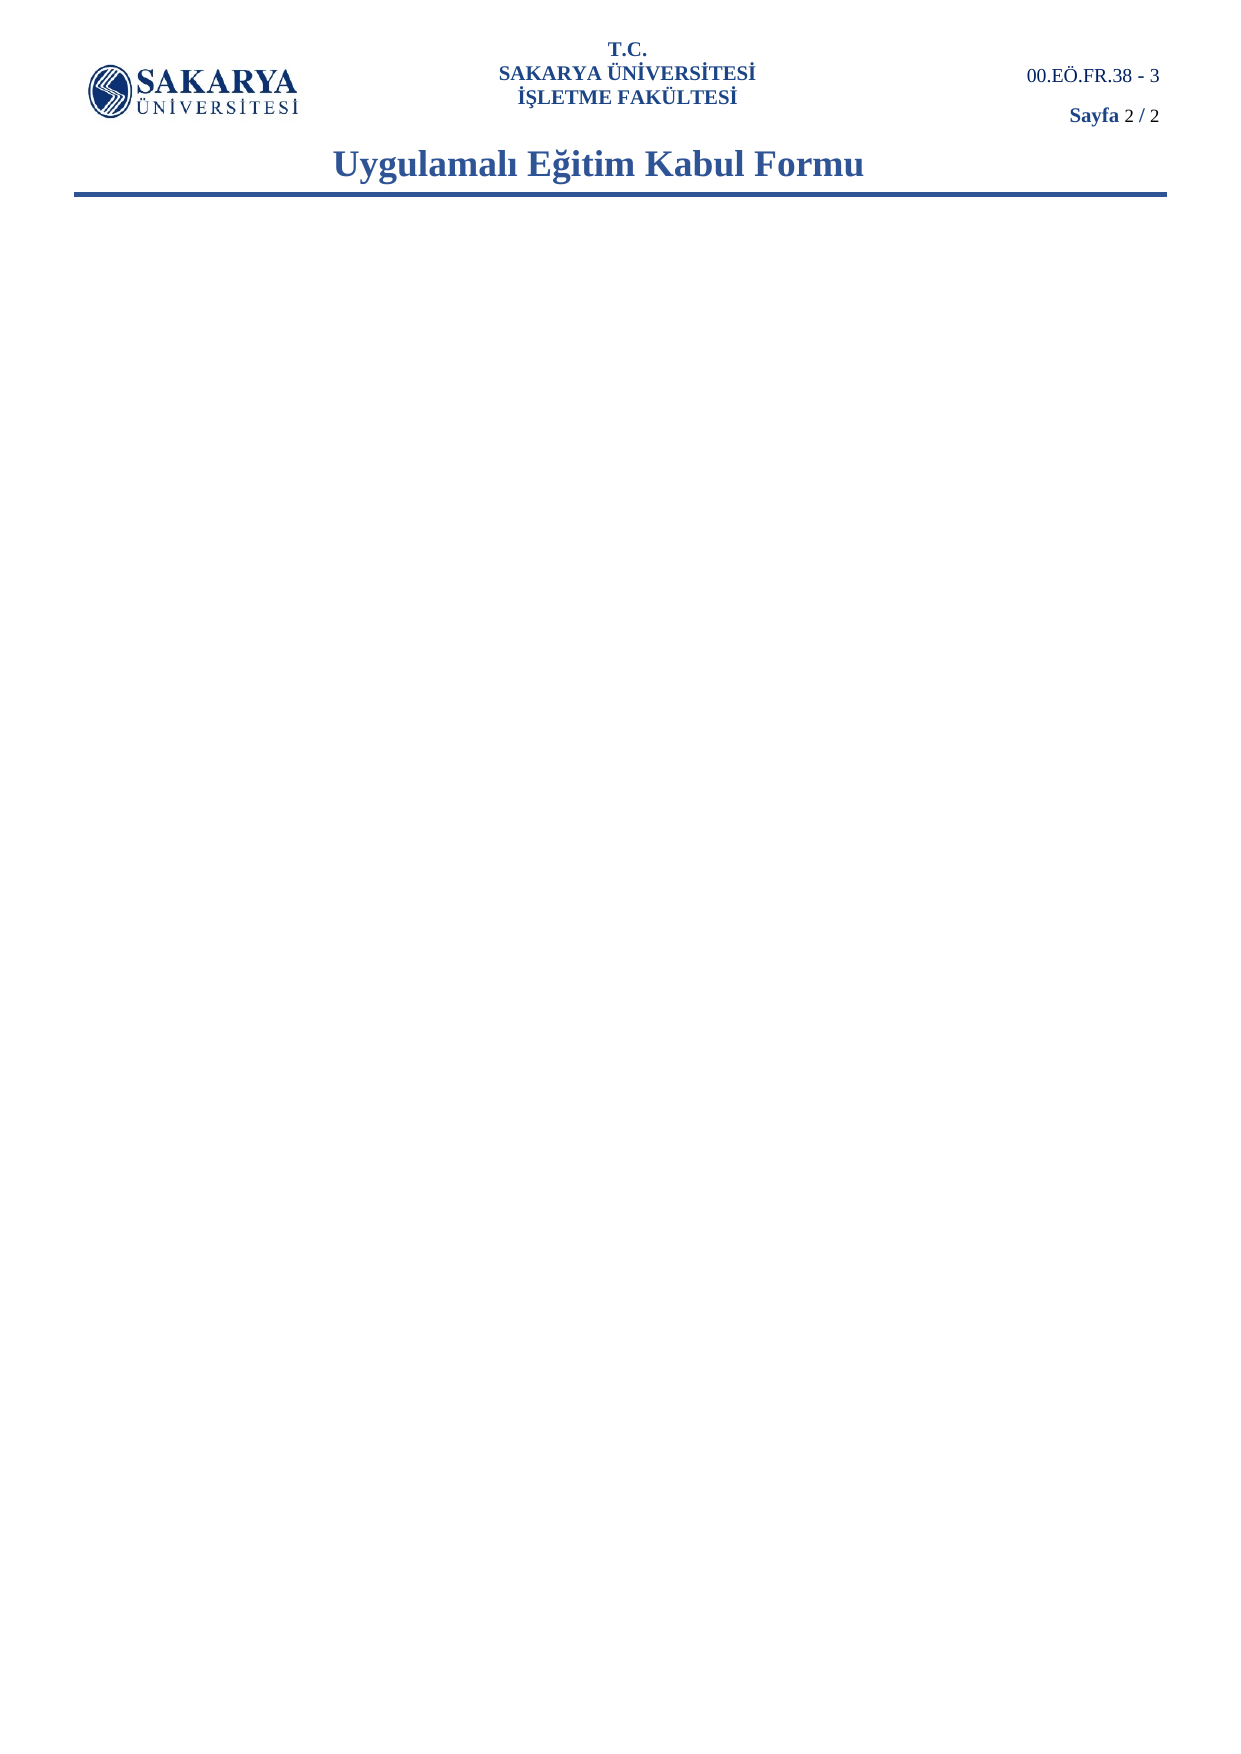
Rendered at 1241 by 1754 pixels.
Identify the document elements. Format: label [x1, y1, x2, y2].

picture [81, 50, 306, 132]
